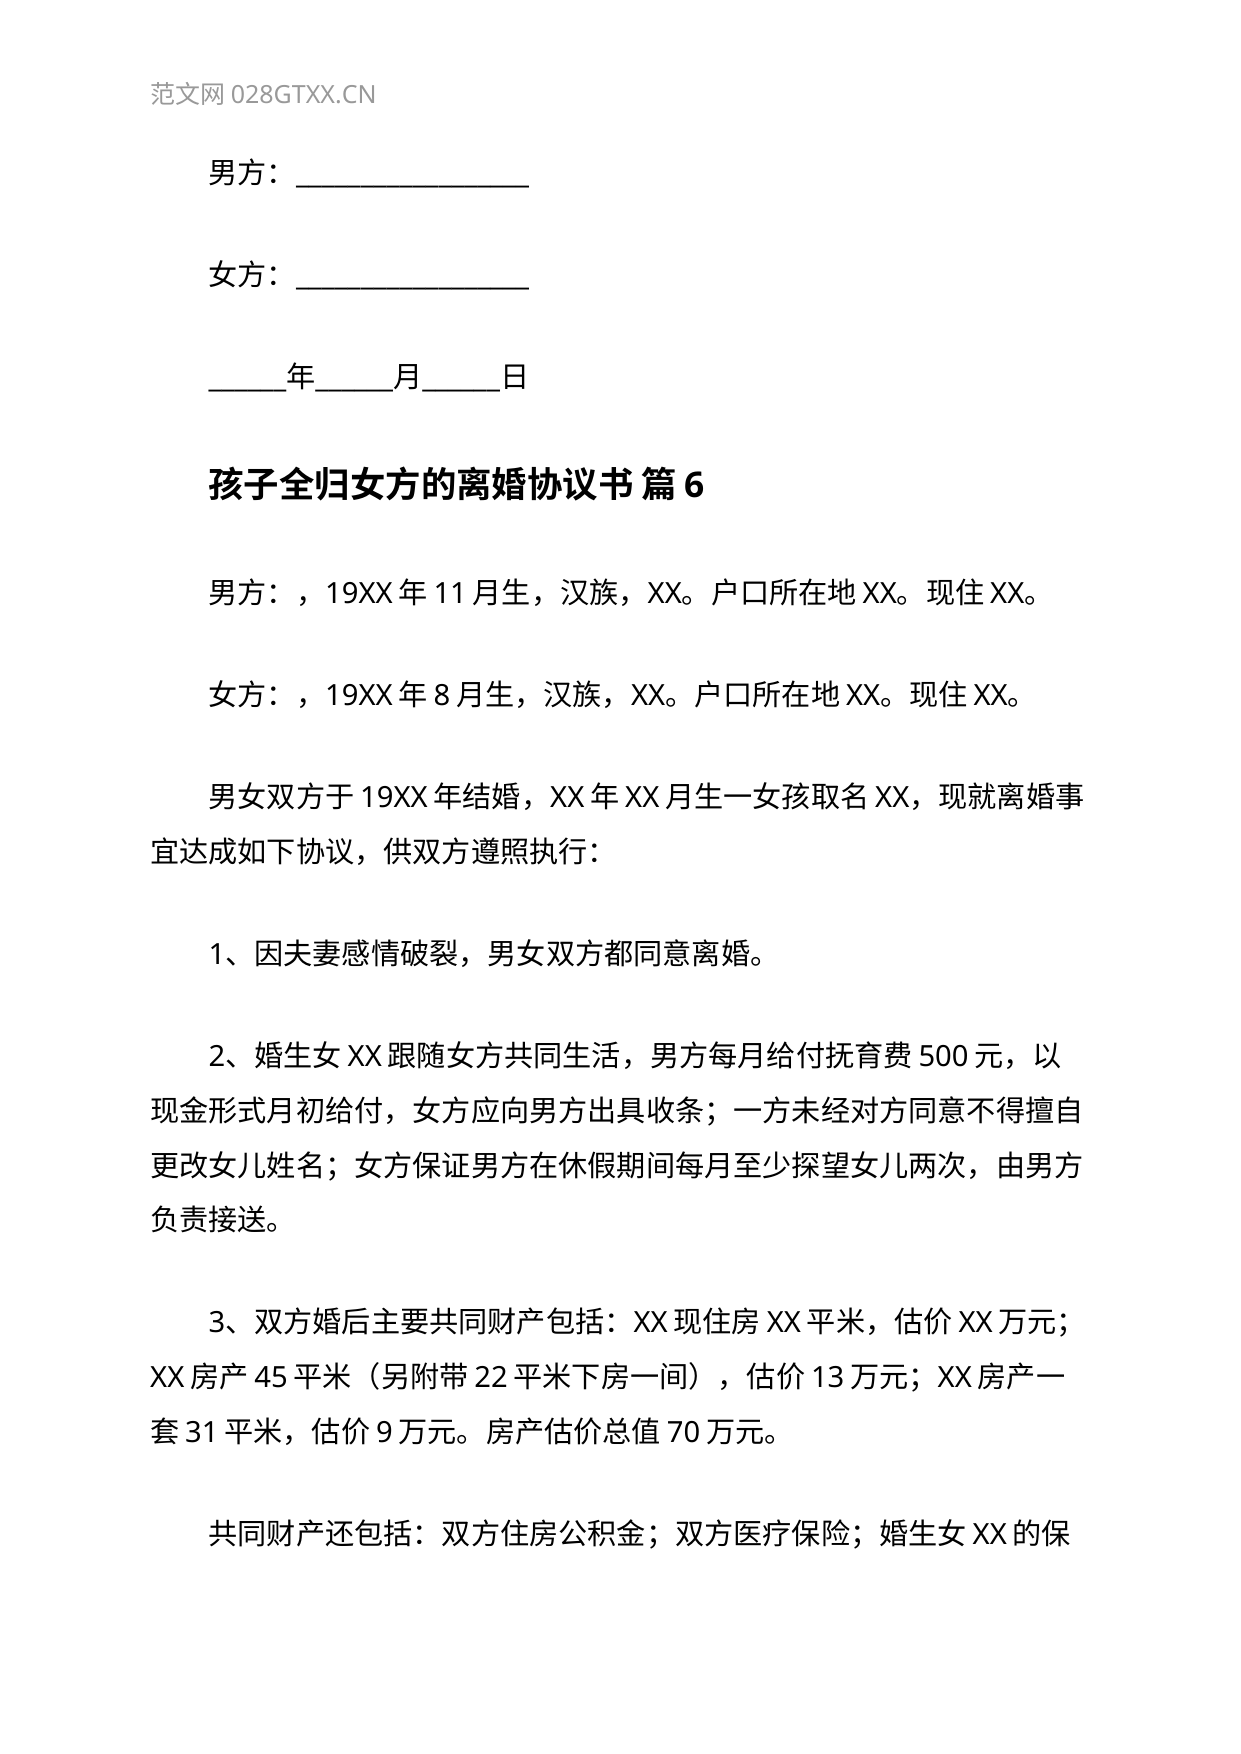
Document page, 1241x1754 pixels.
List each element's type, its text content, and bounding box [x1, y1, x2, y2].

text 3、双方婚后主要共同财产包括：XX现住房XX平米，估价XX万元；XX房产45平米（另附带22平米下房一间），估价13万元；XX房产一套31平米，估价9万元。房产估价总值70万元。 [150, 1299, 1090, 1451]
text 男方：__________________ [150, 150, 1090, 192]
text 孩子全归女方的离婚协议书 篇6 [150, 456, 1090, 507]
text 女方：，19XX年8月生，汉族，XX。户口所在地XX。现住XX。 [150, 671, 1090, 714]
text 2、婚生女XX跟随女方共同生活，男方每月给付抚育费500元，以现金形式月初给付，女方应向男方出具收条；一方未经对方同意不得擅自更改女儿姓名；女方保证男方在休假期间每月至少探望女儿两次，由男方负责接送。 [150, 1032, 1090, 1239]
text 1、因夫妻感情破裂，男女双方都同意离婚。 [150, 930, 1090, 973]
text ______年______月______日 [150, 354, 1090, 396]
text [150, 1511, 1090, 1553]
text 男方：，19XX年11月生，汉族，XX。户口所在地XX。现住XX。 [150, 569, 1090, 612]
text 男女双方于19XX年结婚，XX年XX月生一女孩取名XX，现就离婚事宜达成如下协议，供双方遵照执行： [150, 773, 1090, 871]
text 女方：__________________ [150, 252, 1090, 294]
